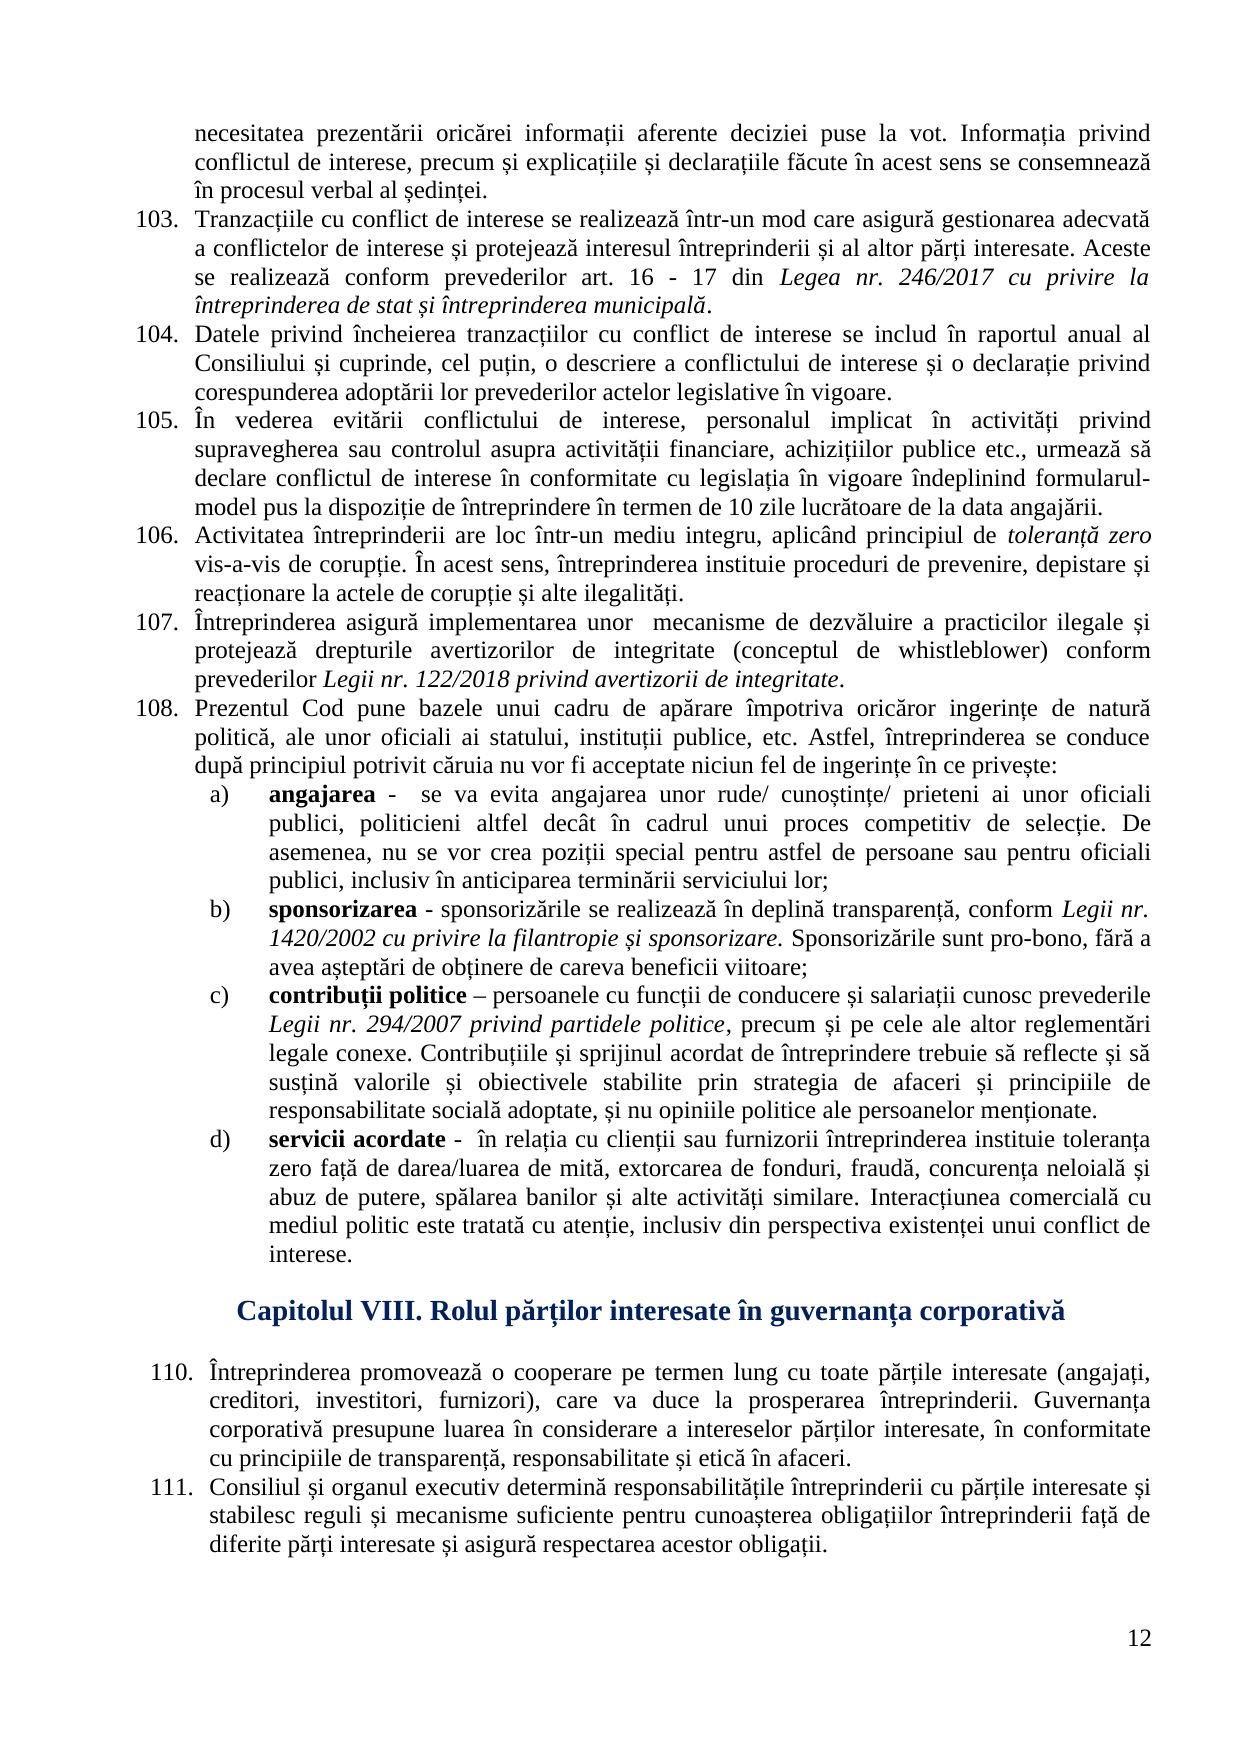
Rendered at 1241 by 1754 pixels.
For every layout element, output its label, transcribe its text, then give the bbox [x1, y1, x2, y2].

list Prezentul Cod pune bazele unui cadru de apărare împotriva oricăror ingerințe de natură politică, ale unor oficiali ai statului, instituții publice, etc. Astfel, întreprinderea se conduce după principiul potrivit căruia nu vor fi acceptate niciun fel de ingerințe în ce privește: [135, 693, 1152, 779]
list Datele privind încheierea tranzacțiilor cu conflict de interese se includ în raportul anual al Consiliului și cuprinde, cel puțin, o descriere a conflictului de interese și o declarație privind corespunderea adoptării lor prevederilor actelor legislative în vigoare. [135, 319, 1152, 406]
list angajarea - se va evita angajarea unor rude/ cunoștințe/ prieteni ai unor oficiali publici, politicieni altfel decât în cadrul unui proces competitiv de selecție. De asemenea, nu se vor crea poziții special pentru astfel de persoane sau pentru oficiali publici, inclusiv în anticiparea terminării serviciului lor; [209, 779, 1152, 894]
list Activitatea întreprinderii are loc într-un mediu integru, aplicând principiul de toleranță zero vis-a-vis de corupție. În acest sens, întreprinderea instituie proceduri de prevenire, depistare și reacționare la actele de corupție și alte ilegalități. [135, 521, 1152, 607]
list În vederea evitării conflictului de interese, personalul implicat în activități privind supravegherea sau controlul asupra activității financiare, achizițiilor publice etc., urmează să declare conflictul de interese în conformitate cu legislația în vigoare îndeplinind formularul-model pus la dispoziție de întreprindere în termen de 10 zile lucrătoare de la data angajării. [135, 406, 1152, 521]
list Tranzacțiile cu conflict de interese se realizează într-un mod care asigură gestionarea adecvată a conflictelor de interese și protejează interesul întreprinderii și al altor părți interesate. Aceste se realizează conform prevederilor art. 16 - 17 din Legea nr. 246/2017 cu privire la întreprinderea de stat și întreprinderea municipală. [135, 204, 1152, 319]
list contribuții politice – persoanele cu funcții de conducere și salariații cunosc prevederile Legii nr. 294/2007 privind partidele politice, precum și pe cele ale altor reglementări legale conexe. Contribuțiile și sprijinul acordat de întreprindere trebuie să reflecte și să susțină valorile și obiectivele stabilite prin strategia de afaceri și principiile de responsabilitate socială adoptate, și nu opiniile politice ale persoanelor menționate. [209, 981, 1152, 1124]
list sponsorizarea - sponsorizările se realizează în deplină transparență, conform Legii nr. 1420/2002 cu privire la filantropie și sponsorizare. Sponsorizările sunt pro-bono, fără a avea așteptări de obținere de careva beneficii viitoare; [209, 894, 1152, 981]
subtitle Capitolul VIII. Rolul părților interesate în guvernanța corporativă [150, 1293, 1152, 1327]
list Consiliul și organul executiv determină responsabilitățile întreprinderii cu părțile interesate și stabilesc reguli și mecanisme suficiente pentru cunoașterea obligațiilor întreprinderii față de diferite părți interesate și asigură respectarea acestor obligații. [150, 1472, 1152, 1558]
list servicii acordate - în relația cu clienții sau furnizorii întreprinderea instituie toleranța zero față de darea/luarea de mită, extorcarea de fonduri, fraudă, concurența neloială și abuz de putere, spălarea banilor și alte activități similare. Interacțiunea comercială cu mediul politic este tratată cu atenție, inclusiv din perspectiva existenței unui conflict de interese. [209, 1124, 1152, 1268]
list Întreprinderea asigură implementarea unor mecanisme de dezvăluire a practicilor ilegale și protejează drepturile avertizorilor de integritate (conceptul de whistleblower) conform prevederilor Legii nr. 122/2018 privind avertizorii de integritate. [135, 607, 1152, 693]
list Întreprinderea promovează o cooperare pe termen lung cu toate părțile interesate (angajați, creditori, investitori, furnizori), care va duce la prosperarea întreprinderii. Guvernanța corporativă presupune luarea în considerare a intereselor părților interesate, în conformitate cu principiile de transparență, responsabilitate și etică în afaceri. [150, 1357, 1152, 1472]
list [135, 118, 1152, 204]
